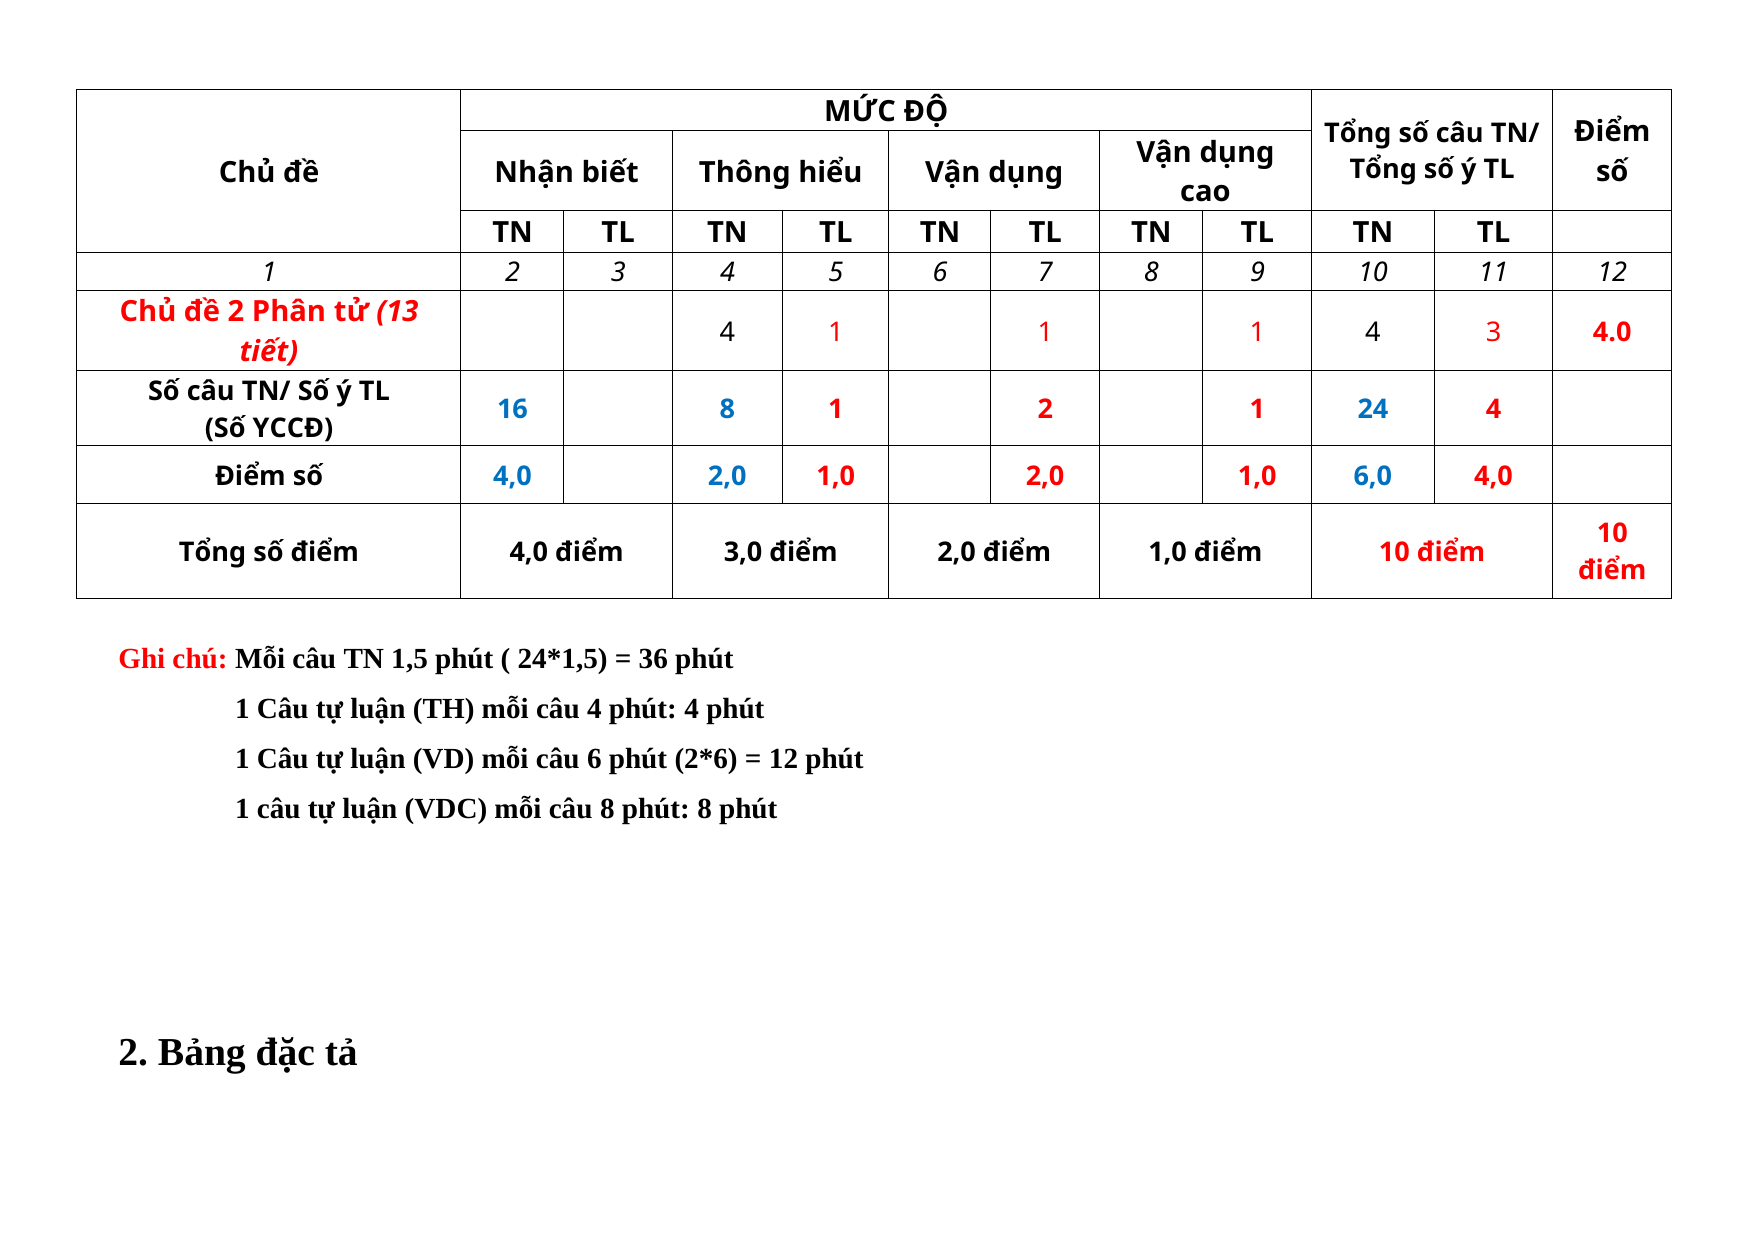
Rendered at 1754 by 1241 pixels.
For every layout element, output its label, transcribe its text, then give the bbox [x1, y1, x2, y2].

table_cell 3,0 điểm [673, 504, 888, 598]
table_cell 4 [673, 253, 782, 290]
table_cell TN [1100, 211, 1202, 252]
table_cell Nhận biết [461, 131, 672, 210]
table_cell 8 [1100, 253, 1202, 290]
table_cell Tổng số điểm [77, 504, 460, 598]
table_cell 3 [1435, 291, 1552, 370]
table_cell TN [889, 211, 990, 252]
table_cell TN [461, 211, 563, 252]
table_cell 1 [783, 291, 888, 370]
table_cell 6,0 [1312, 446, 1434, 503]
table_header MỨC ĐỘ [461, 90, 1311, 130]
table_cell [564, 371, 672, 445]
table_cell 1 [1203, 371, 1311, 445]
table_cell 3 [564, 253, 672, 290]
table_cell [889, 371, 990, 445]
table_cell 1,0 [783, 446, 888, 503]
table_cell TL [1435, 211, 1552, 252]
table_cell 4.0 [1553, 291, 1671, 370]
table_cell 4 [673, 291, 782, 370]
table_cell Số câu TN/ Số ý TL (Số YCCĐ) [77, 371, 460, 445]
table_cell Vận dụng cao [1100, 131, 1311, 210]
table_cell TN [673, 211, 782, 252]
table_cell 11 [1435, 253, 1552, 290]
table_cell 2 [991, 371, 1099, 445]
table_cell [1553, 211, 1671, 252]
table_header Tổng số câu TN/ Tổng số ý TL [1312, 90, 1552, 210]
table_cell Chủ đề 2 Phân tử (13 tiết) [77, 291, 460, 370]
table_cell 4,0 điểm [461, 504, 672, 598]
table_cell [564, 291, 672, 370]
table_cell 12 [1553, 253, 1671, 290]
table_cell 9 [1203, 253, 1311, 290]
text 1 Câu tự luận (VD) mỗi câu 6 phút (2*6) = 12 phút [118, 741, 1695, 775]
table_cell Thông hiểu [673, 131, 888, 210]
table_cell Vận dụng [889, 131, 1099, 210]
text 2. Bảng đặc tả [118, 1028, 1695, 1074]
table_cell [1100, 446, 1202, 503]
table_cell TL [1203, 211, 1311, 252]
table_cell 10 điểm [1312, 504, 1552, 598]
table_cell TL [564, 211, 672, 252]
table_cell 2,0 [991, 446, 1099, 503]
table_cell [1553, 446, 1671, 503]
table_cell 4,0 [1435, 446, 1552, 503]
table_cell 4 [1435, 371, 1552, 445]
table_cell [461, 291, 563, 370]
table_cell 8 [673, 371, 782, 445]
table_cell [1553, 371, 1671, 445]
table_cell Điểm số [77, 446, 460, 503]
table_cell 1 [77, 253, 460, 290]
table_cell 2 [461, 253, 563, 290]
text Ghi chú: Mỗi câu TN 1,5 phút ( 24*1,5) = 36 phút [118, 641, 1695, 674]
table_cell 6 [889, 253, 990, 290]
table_cell 4,0 [461, 446, 563, 503]
table_cell 5 [783, 253, 888, 290]
table_cell TL [783, 211, 888, 252]
text 1 Câu tự luận (TH) mỗi câu 4 phút: 4 phút [118, 691, 1695, 725]
table_cell 16 [461, 371, 563, 445]
table_cell 1,0 điểm [1100, 504, 1311, 598]
table_cell [889, 291, 990, 370]
table_cell 10 điểm [1553, 504, 1671, 598]
table_cell 1,0 [1203, 446, 1311, 503]
table_cell 2,0 điểm [889, 504, 1099, 598]
table_cell [564, 446, 672, 503]
table_cell 24 [1312, 371, 1434, 445]
table_cell TN [1312, 211, 1434, 252]
text 1 câu tự luận (VDC) mỗi câu 8 phút: 8 phút [118, 792, 1695, 825]
table_cell [1100, 371, 1202, 445]
table_header Điểm số [1553, 90, 1671, 210]
table_cell TL [991, 211, 1099, 252]
table_header Chủ đề [77, 90, 460, 252]
table_cell 4 [1312, 291, 1434, 370]
table_cell 1 [1203, 291, 1311, 370]
table_cell [1100, 291, 1202, 370]
table_cell 1 [783, 371, 888, 445]
table_cell 10 [1312, 253, 1434, 290]
table_cell 2,0 [673, 446, 782, 503]
table_cell 1 [991, 291, 1099, 370]
table_cell [889, 446, 990, 503]
table_cell 7 [991, 253, 1099, 290]
